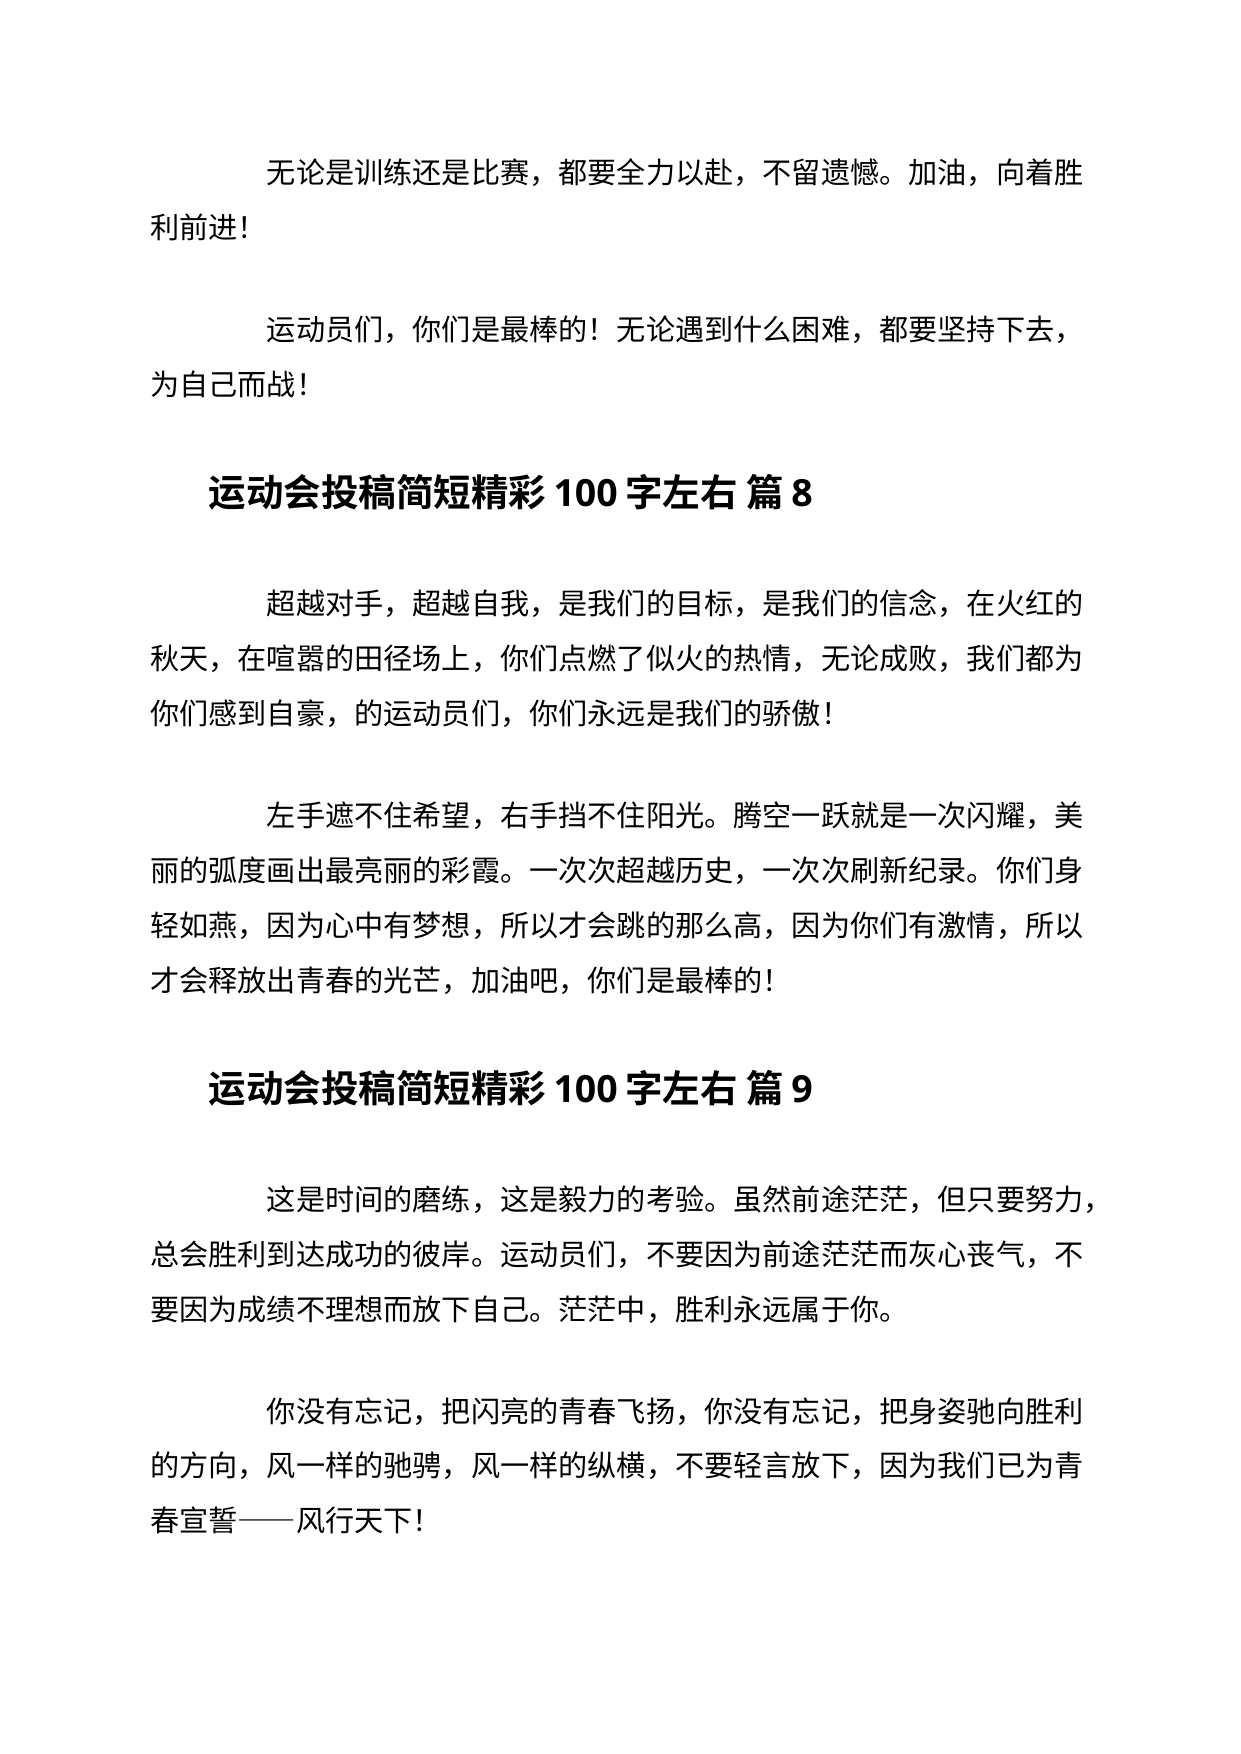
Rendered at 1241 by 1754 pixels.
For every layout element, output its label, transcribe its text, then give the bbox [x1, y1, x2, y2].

text 这是时间的磨练，这是毅力的考验。虽然前途茫茫，但只要努力，总会胜利到达成功的彼岸。运动员们，不要因为前途茫茫而灰心丧气，不要因为成绩不理想而放下自己。茫茫中，胜利永远属于你。 [150, 1177, 1090, 1329]
text 运动会投稿简短精彩100字左右 篇9 [150, 1059, 1090, 1113]
text 左手遮不住希望，右手挡不住阳光。腾空一跃就是一次闪耀，美丽的弧度画出最亮丽的彩霞。一次次超越历史，一次次刷新纪录。你们身轻如燕，因为心中有梦想，所以才会跳的那么高，因为你们有激情，所以才会释放出青春的光芒，加油吧，你们是最棒的！ [150, 792, 1090, 999]
text 无论是训练还是比赛，都要全力以赴，不留遗憾。加油，向着胜利前进！ [150, 150, 1090, 247]
text 运动员们，你们是最棒的！无论遇到什么困难，都要坚持下去，为自己而战！ [150, 307, 1090, 404]
text 超越对手，超越自我，是我们的目标，是我们的信念，在火红的秋天，在喧嚣的田径场上，你们点燃了似火的热情，无论成败，我们都为你们感到自豪，的运动员们，你们永远是我们的骄傲！ [150, 581, 1090, 733]
text 运动会投稿简短精彩100字左右 篇8 [150, 463, 1090, 518]
text 你没有忘记，把闪亮的青春飞扬，你没有忘记，把身姿驰向胜利的方向，风一样的驰骋，风一样的纵横，不要轻言放下，因为我们已为青春宣誓——风行天下！ [150, 1388, 1090, 1540]
